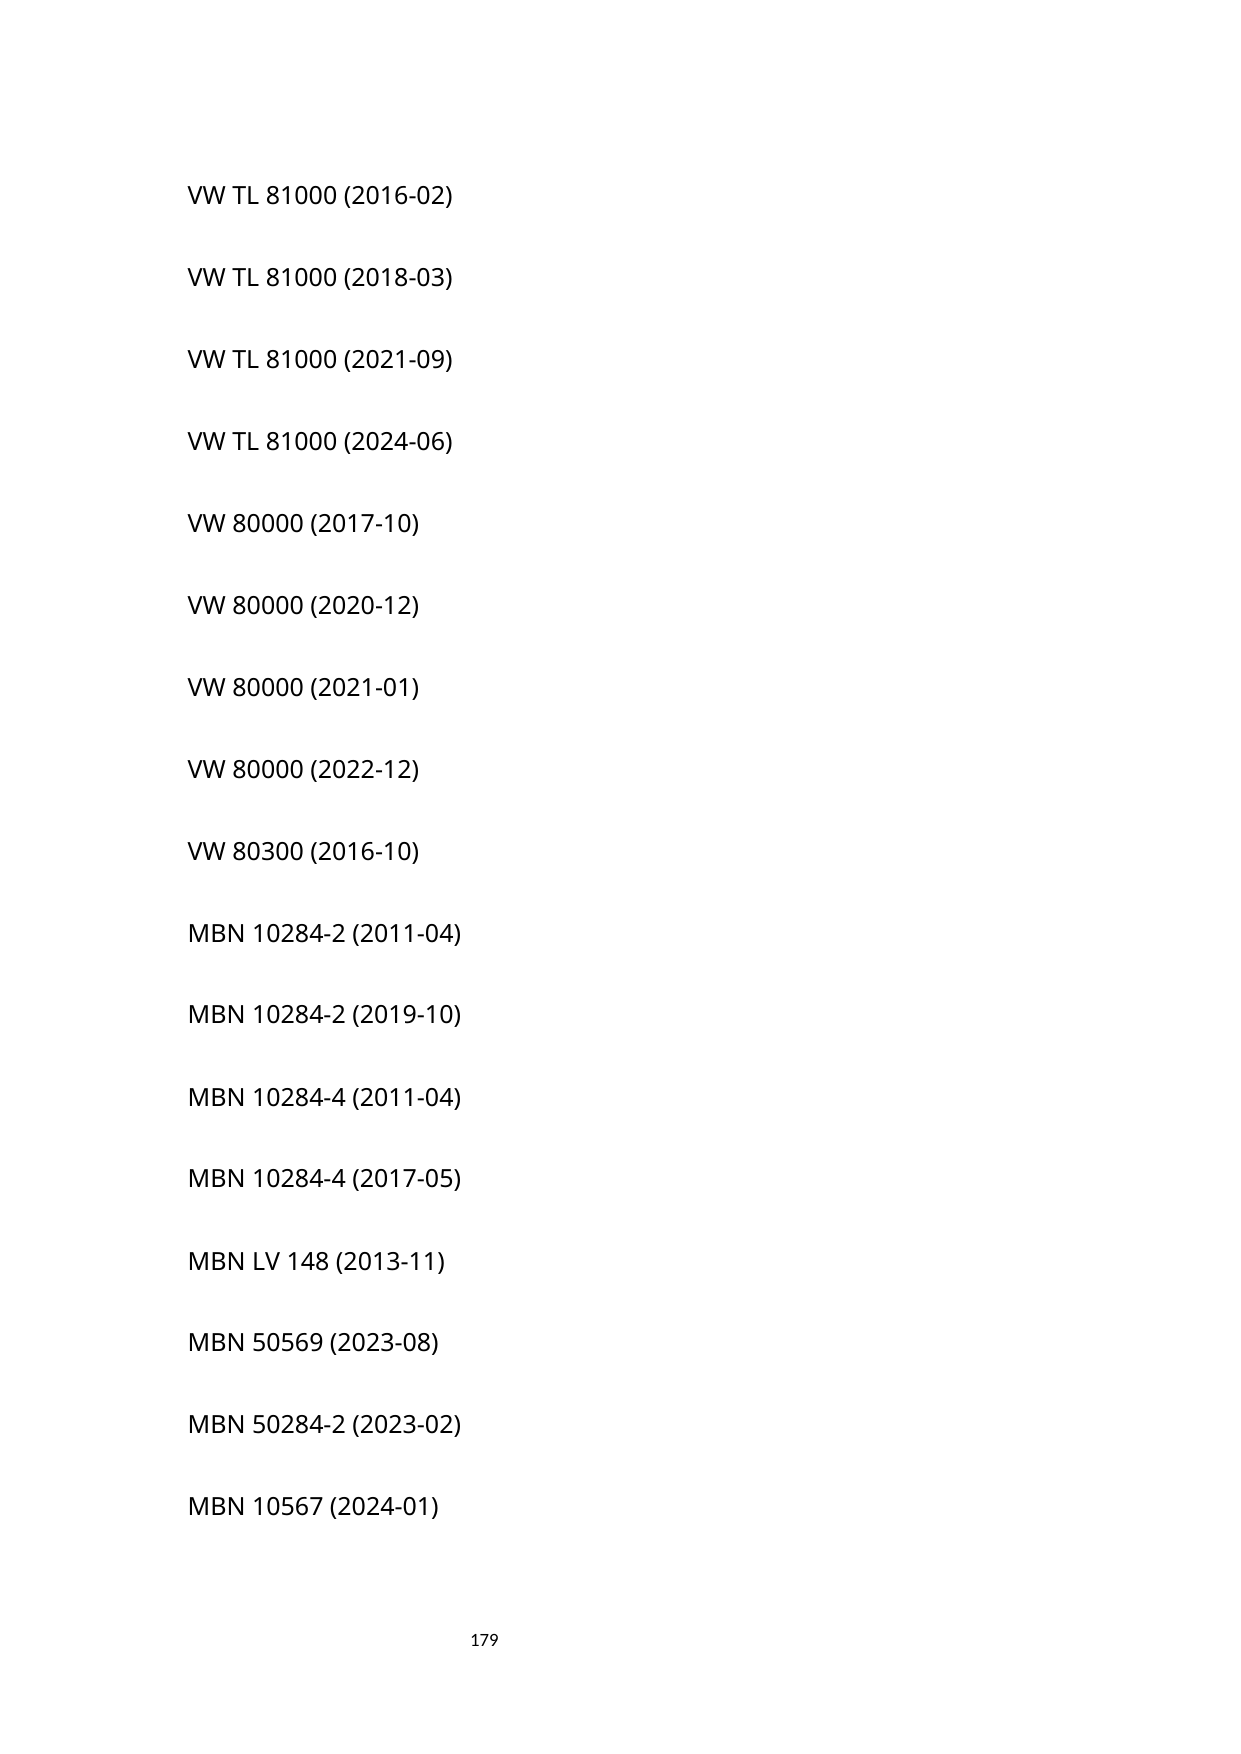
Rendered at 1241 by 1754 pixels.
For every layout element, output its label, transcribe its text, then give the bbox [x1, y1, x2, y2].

text VW TL 81000 (2016-02) [187, 162, 1053, 227]
text MBN 10567 (2024-01) [187, 1474, 1053, 1539]
text VW TL 81000 (2018-03) [187, 244, 1053, 309]
text MBN 10284-4 (2017-05) [187, 1146, 1053, 1211]
text MBN 50569 (2023-08) [187, 1310, 1053, 1375]
text MBN 10284-2 (2011-04) [187, 900, 1053, 965]
text VW 80000 (2021-01) [187, 654, 1053, 719]
text VW 80000 (2020-12) [187, 572, 1053, 637]
text VW 80000 (2017-10) [187, 490, 1053, 555]
text VW 80000 (2022-12) [187, 736, 1053, 801]
text MBN LV 148 (2013-11) [187, 1228, 1053, 1293]
text MBN 50284-2 (2023-02) [187, 1392, 1053, 1457]
text VW TL 81000 (2021-09) [187, 326, 1053, 391]
text VW TL 81000 (2024-06) [187, 408, 1053, 473]
text MBN 10284-4 (2011-04) [187, 1064, 1053, 1129]
text VW 80300 (2016-10) [187, 818, 1053, 883]
text MBN 10284-2 (2019-10) [187, 982, 1053, 1047]
